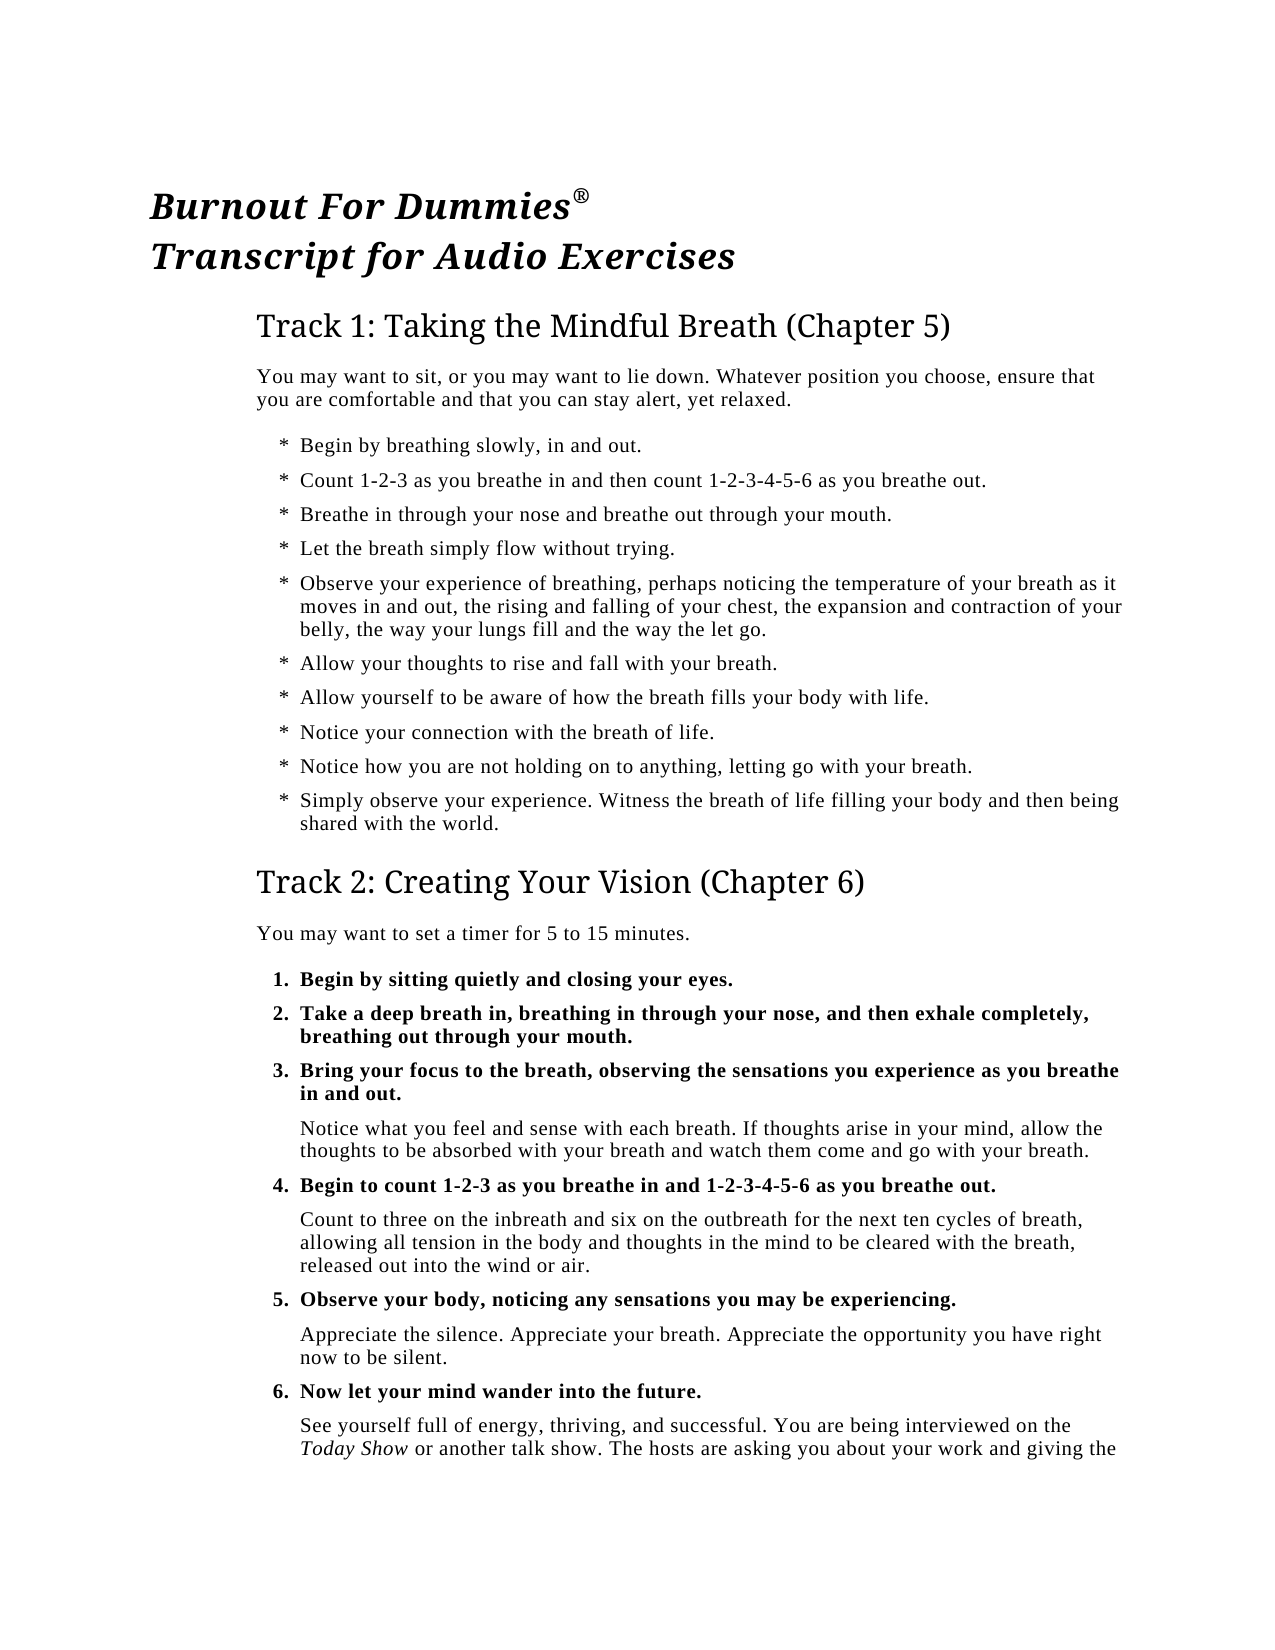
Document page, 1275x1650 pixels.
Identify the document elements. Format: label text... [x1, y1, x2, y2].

text * Begin by breathing slowly, in and out. [150, 434, 1125, 457]
list Notice what you feel and sense with each breath. If thoughts arise in your mind, allow the thoughts to be absorbed with your breath and watch them come and go with your breath. [150, 1117, 1125, 1162]
list Count to three on the inbreath and six on the outbreath for the next ten cycles of breath, allowing all tension in the body and thoughts in the mind to be cleared with the breath, released out into the wind or air. [150, 1208, 1125, 1277]
text * Observe your experience of breathing, perhaps noticing the temperature of your breath as it moves in and out, the rising and falling of your chest, the expansion and contraction of your belly, the way your lungs fill and the way the let go. [150, 572, 1125, 641]
text * Notice your connection with the breath of life. [150, 721, 1125, 744]
text * Notice how you are not holding on to anything, letting go with your breath. [150, 755, 1125, 778]
list 2. Take a deep breath in, breathing in through your nose, and then exhale completely, breathing out through your mouth. [150, 1002, 1125, 1048]
list Appreciate the silence. Appreciate your breath. Appreciate the opportunity you have right now to be silent. [150, 1323, 1125, 1369]
text * Allow your thoughts to rise and fall with your breath. [150, 652, 1125, 675]
subtitle Track 2: Creating Your Vision (Chapter 6) [256, 860, 1125, 902]
text * Allow yourself to be aware of how the breath fills your body with life. [150, 686, 1125, 709]
text * Breathe in through your nose and breathe out through your mouth. [150, 503, 1125, 526]
text You may want to set a timer for 5 to 15 minutes. [256, 922, 1125, 945]
list 5. Observe your body, noticing any sensations you may be experiencing. [150, 1288, 1125, 1311]
text You may want to sit, or you may want to lie down. Whatever position you choose, ensure that you are comfortable and that you can stay alert, yet relaxed. [256, 366, 1125, 411]
list 3. Bring your focus to the breath, observing the sensations you experience as you breathe in and out. [150, 1059, 1125, 1105]
list 1. Begin by sitting quietly and closing your eyes. [150, 968, 1125, 991]
subtitle Burnout For Dummies® Transcript for Audio Exercises [150, 179, 1125, 279]
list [150, 1414, 1125, 1460]
text * Count 1-2-3 as you breathe in and then count 1-2-3-4-5-6 as you breathe out. [150, 469, 1125, 492]
text * Simply observe your experience. Witness the breath of life filling your body and then being shared with the world. [150, 789, 1125, 835]
list 6. Now let your mind wander into the future. [150, 1380, 1125, 1403]
subtitle Track 1: Taking the Mindful Breath (Chapter 5) [256, 304, 1125, 346]
list 4. Begin to count 1-2-3 as you breathe in and 1-2-3-4-5-6 as you breathe out. [150, 1174, 1125, 1197]
text * Let the breath simply flow without trying. [150, 537, 1125, 560]
